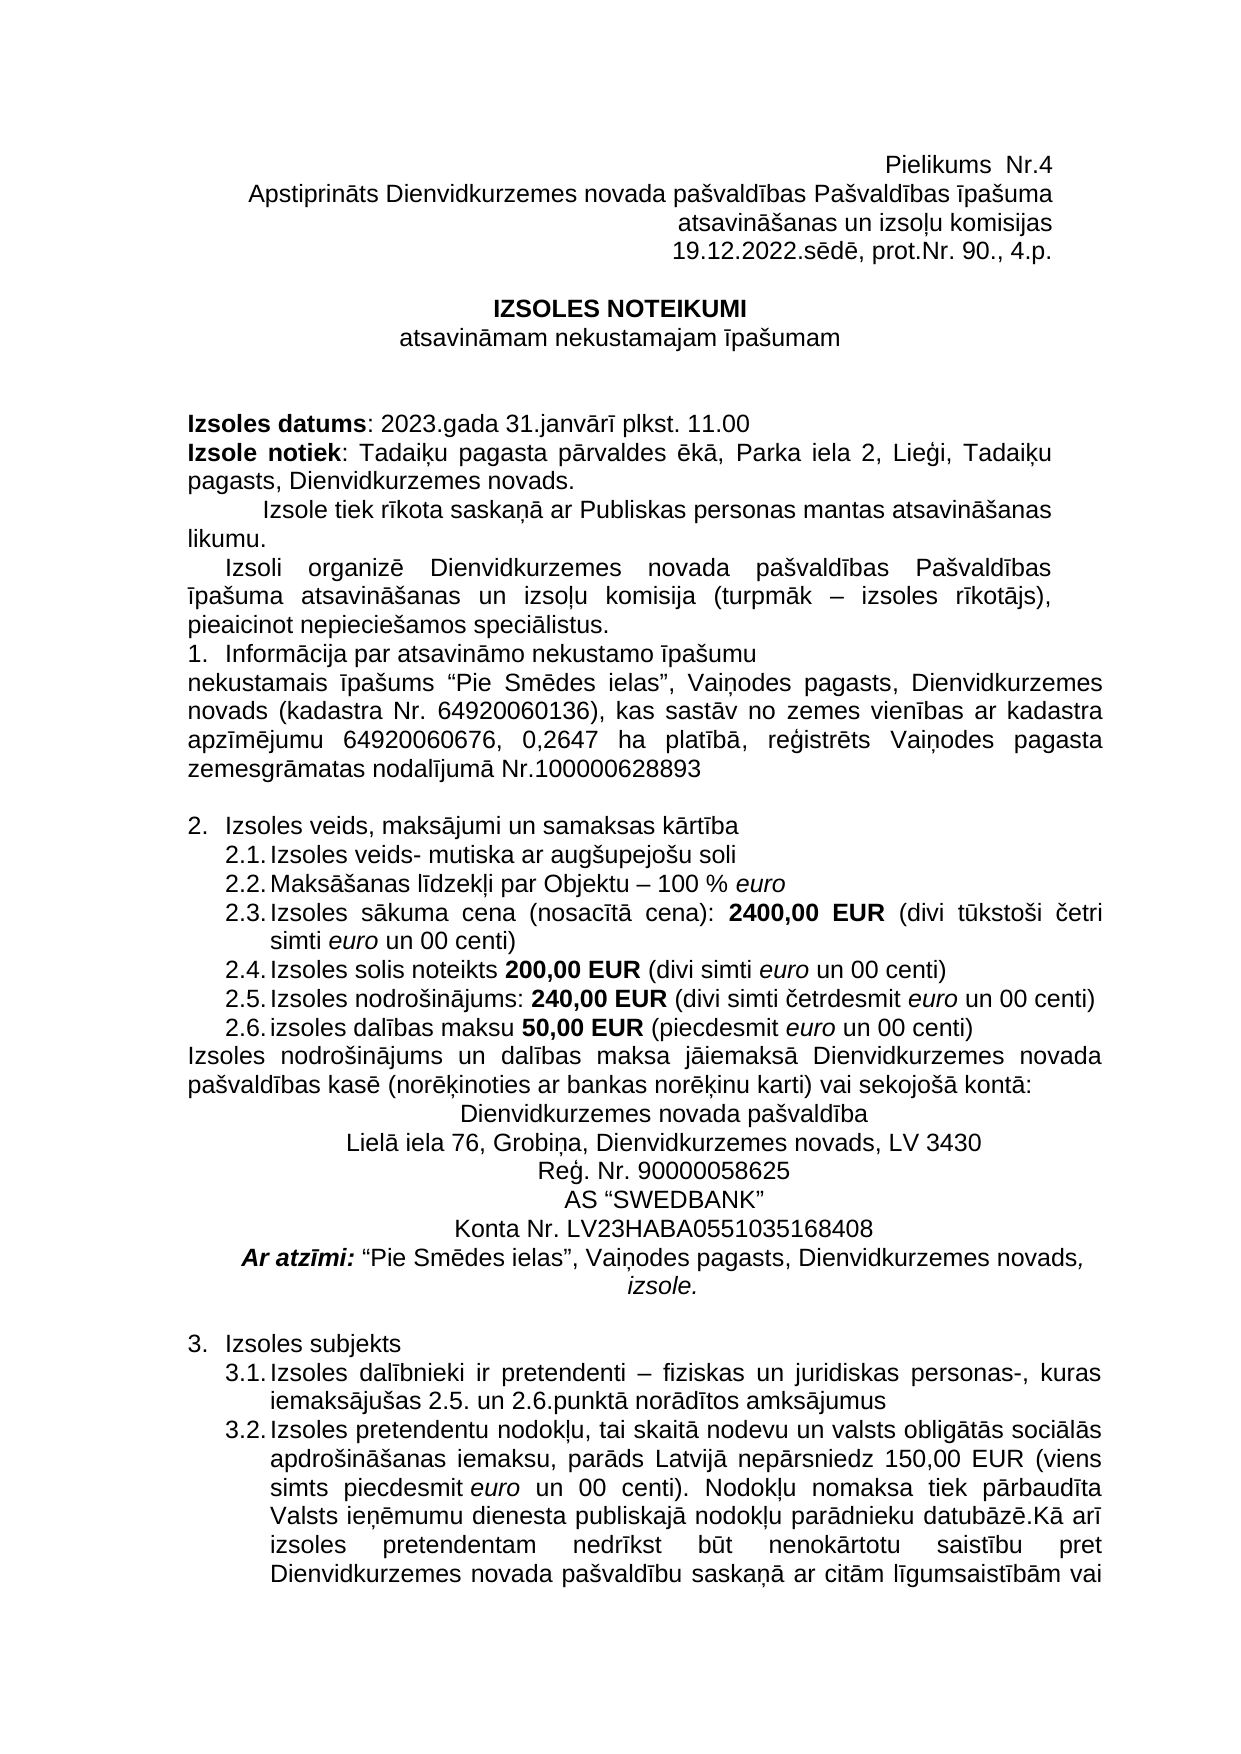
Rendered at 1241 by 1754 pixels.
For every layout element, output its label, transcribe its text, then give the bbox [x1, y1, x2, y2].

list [225, 1415, 1103, 1587]
text Izsoles noteikumi [187, 294, 1053, 322]
list Izsoles solis noteikts 200,00 EUR (divi simti euro un 00 centi) [225, 955, 1103, 984]
list Izsoles dalībnieki ir pretendenti – fiziskas un juridiskas personas-, kuras iemaksājušas 2.5. un 2.6.punktā norādītos amksājumus [225, 1357, 1103, 1415]
text Izsoli organizē Dienvidkurzemes novada pašvaldības Pašvaldības īpašuma atsavināšanas un izsoļu komisija (turpmāk – izsoles rīkotājs), pieaicinot nepieciešamos speciālistus. [187, 552, 1053, 639]
list Maksāšanas līdzekļi par Objektu – 100 % euro [225, 869, 1103, 897]
text AS “SWEDBANK” [225, 1185, 1103, 1214]
text Izsoles datums: 2023.gada 31.janvārī plkst. 11.00 [187, 409, 1053, 437]
text Konta Nr. LV23HABA0551035168408 [225, 1214, 1103, 1242]
list Izsoles subjekts [187, 1329, 1103, 1357]
text Izsoles nodrošinājums un dalības maksa jāiemaksā Dienvidkurzemes novada pašvaldības kasē (norēķinoties ar bankas norēķinu karti) vai sekojošā kontā: [187, 1041, 1103, 1099]
list Izsoles veids- mutiska ar augšupejošu soli [225, 840, 1103, 869]
text Reģ. Nr. 90000058625 [225, 1156, 1103, 1185]
text nekustamais īpašums “Pie Smēdes ielas”, Vaiņodes pagasts, Dienvidkurzemes novads (kadastra Nr. 64920060136), kas sastāv no zemes vienības ar kadastra apzīmējumu 64920060676, 0,2647 ha platībā, reģistrēts Vaiņodes pagasta zemesgrāmatas nodalījumā Nr.100000628893 [187, 667, 1103, 782]
list izsoles dalības maksu 50,00 EUR (piecdesmit euro un 00 centi) [225, 1012, 1103, 1041]
text Apstiprināts Dienvidkurzemes novada pašvaldības Pašvaldības īpašuma [187, 179, 1053, 207]
text Pielikums Nr.4 [187, 150, 1053, 179]
text atsavināšanas un izsoļu komisijas [187, 207, 1053, 236]
text Lielā iela 76, Grobiņa, Dienvidkurzemes novads, LV 3430 [225, 1127, 1103, 1156]
text 19.12.2022.sēdē, prot.Nr. 90., 4.p. [187, 236, 1053, 265]
list Izsoles veids, maksājumi un samaksas kārtība [187, 811, 1103, 840]
list Informācija par atsavināmo nekustamo īpašumu [187, 639, 1103, 667]
text Ar atzīmi: “Pie Smēdes ielas”, Vaiņodes pagasts, Dienvidkurzemes novads, izsole. [225, 1242, 1103, 1300]
text Izsole notiek: Tadaiķu pagasta pārvaldes ēkā, Parka iela 2, Lieģi, Tadaiķu pagasts, Dienvidkurzemes novads. [187, 437, 1053, 495]
text Dienvidkurzemes novada pašvaldība [225, 1099, 1103, 1127]
text atsavināmam nekustamajam īpašumam [187, 322, 1053, 351]
list Izsoles sākuma cena (nosacītā cena): 2400,00 EUR (divi tūkstoši četri simti euro un 00 centi) [225, 897, 1103, 955]
list Izsoles nodrošinājums: 240,00 EUR (divi simti četrdesmit euro un 00 centi) [225, 984, 1103, 1012]
text Izsole tiek rīkota saskaņā ar Publiskas personas mantas atsavināšanas likumu. [187, 495, 1053, 552]
